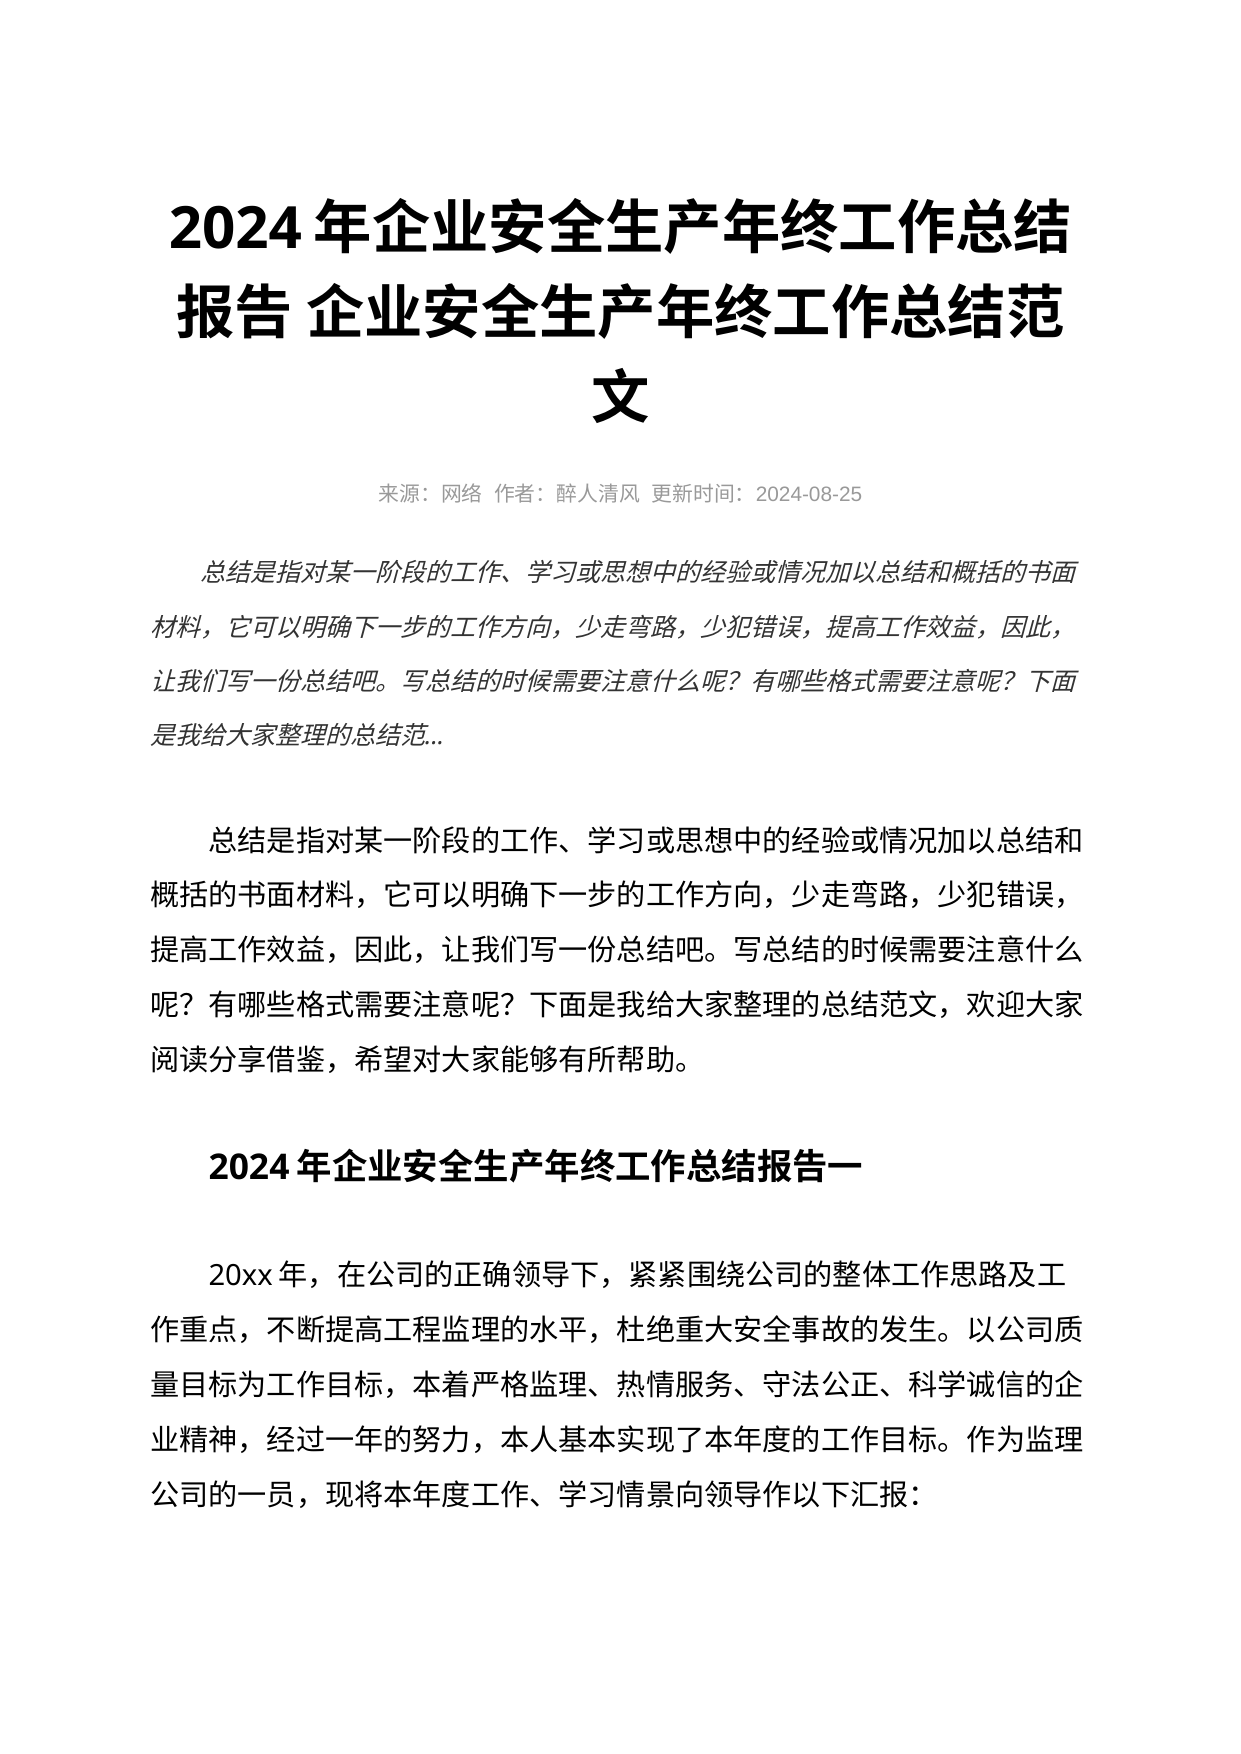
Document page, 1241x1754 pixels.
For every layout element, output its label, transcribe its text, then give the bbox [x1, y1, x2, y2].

text 总结是指对某一阶段的工作、学习或思想中的经验或情况加以总结和概括的书面材料，它可以明确下一步的工作方向，少走弯路，少犯错误，提高工作效益，因此，让我们写一份总结吧。写总结的时候需要注意什么呢？有哪些格式需要注意呢？下面是我给大家整理的总结范文，欢迎大家阅读分享借鉴，希望对大家能够有所帮助。 [150, 817, 1090, 1079]
text 2024年企业安全生产年终工作总结报告一 [150, 1138, 1090, 1190]
text 20xx年，在公司的正确领导下，紧紧围绕公司的整体工作思路及工作重点，不断提高工程监理的水平，杜绝重大安全事故的发生。以公司质量目标为工作目标，本着严格监理、热情服务、守法公正、科学诚信的企业精神，经过一年的努力，本人基本实现了本年度的工作目标。作为监理公司的一员，现将本年度工作、学习情景向领导作以下汇报： [150, 1252, 1090, 1514]
text 总结是指对某一阶段的工作、学习或思想中的经验或情况加以总结和概括的书面材料，它可以明确下一步的工作方向，少走弯路，少犯错误，提高工作效益，因此，让我们写一份总结吧。写总结的时候需要注意什么呢？有哪些格式需要注意呢？下面是我给大家整理的总结范... [150, 553, 1090, 752]
subtitle 2024年企业安全生产年终工作总结报告 企业安全生产年终工作总结范文 [150, 181, 1090, 435]
text 来源：网络 作者：醉人清风 更新时间：2024-08-25 [150, 482, 1090, 506]
